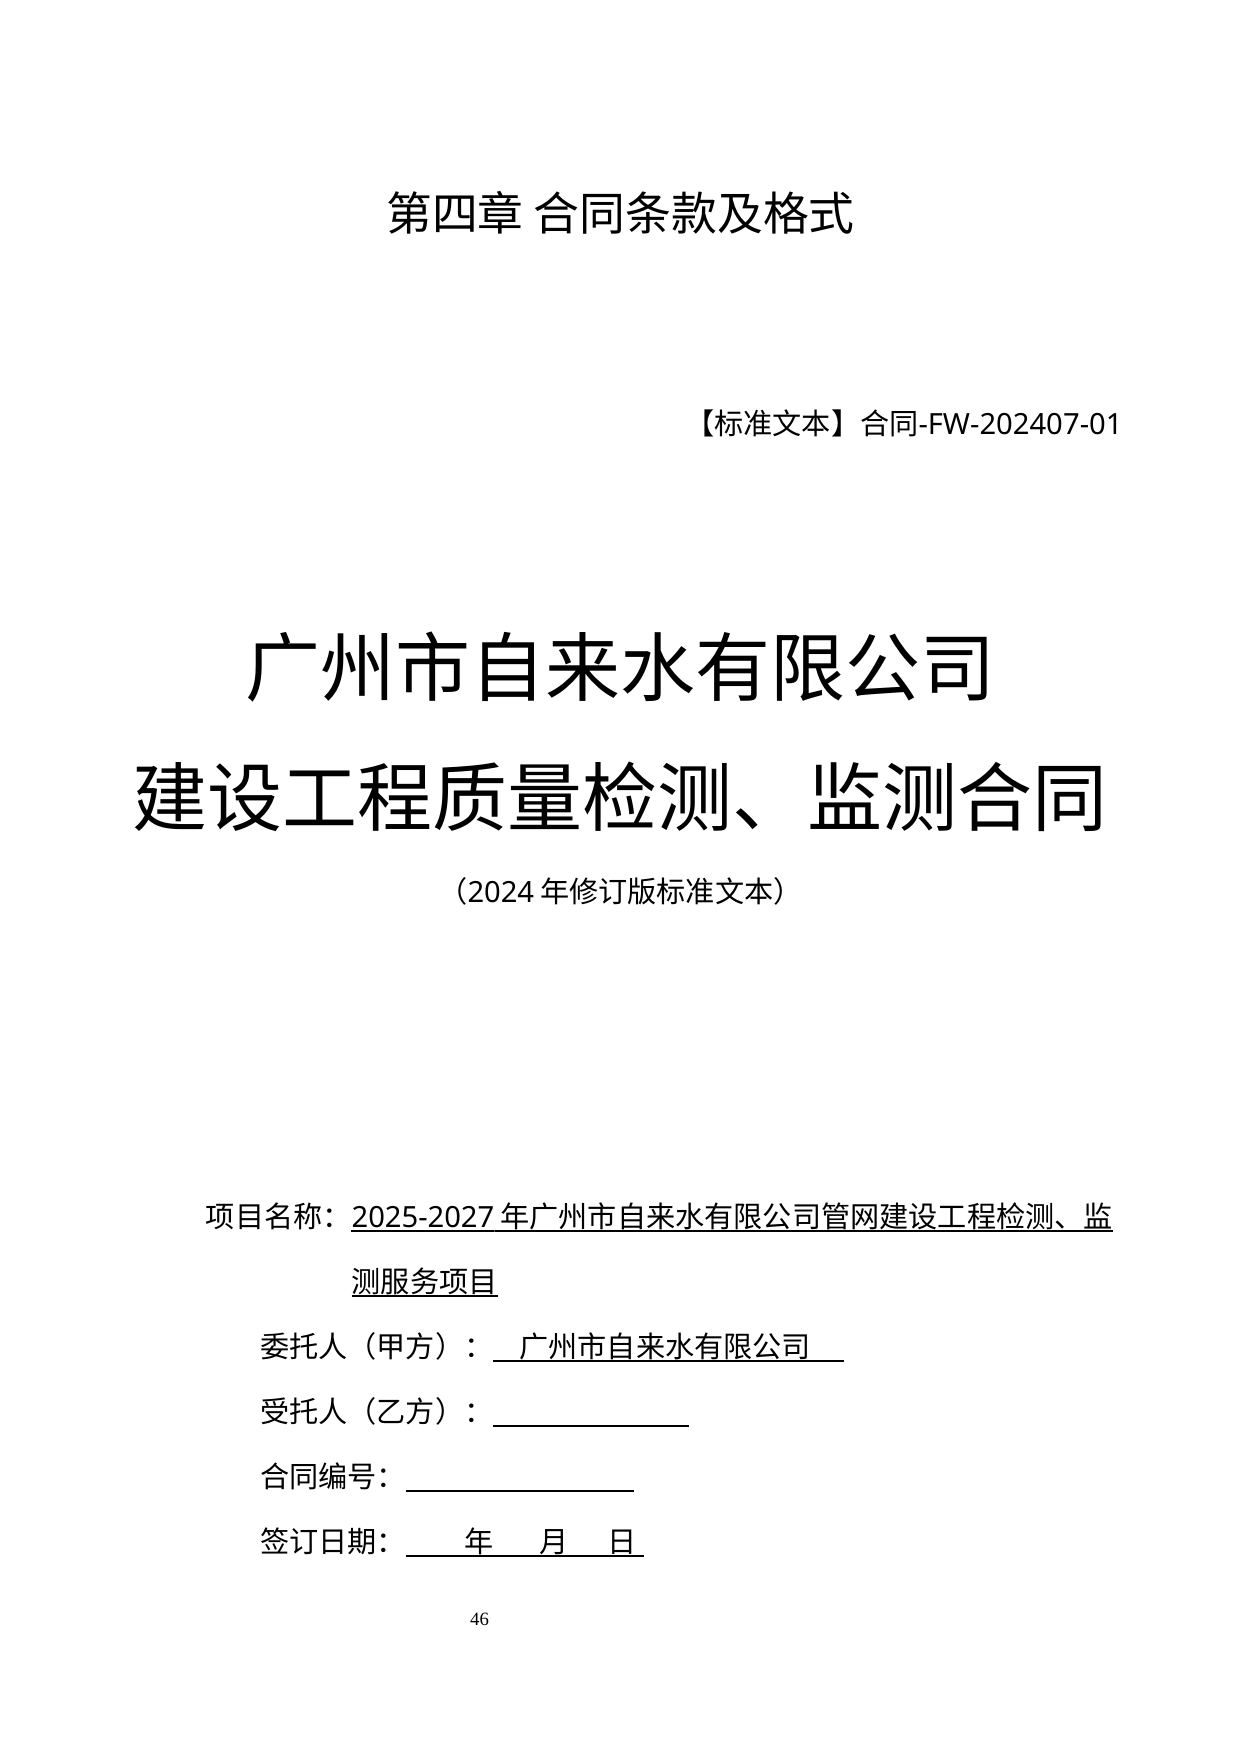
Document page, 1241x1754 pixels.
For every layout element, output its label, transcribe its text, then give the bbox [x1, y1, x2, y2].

text 签订日期： 年 月 日 [172, 1507, 1122, 1572]
subtitle 第四章 合同条款及格式 [118, 162, 1122, 259]
text （2024年修订版标准文本） [118, 857, 1122, 922]
text 广州市自来水有限公司 [118, 597, 1122, 727]
text 【标准文本】合同-FW-202407-01 [118, 389, 1122, 454]
text 委托人（甲方）： 广州市自来水有限公司 [172, 1312, 1122, 1377]
text 合同编号： [172, 1442, 1122, 1507]
text 受托人（乙方）： [172, 1377, 1122, 1442]
text 建设工程质量检测、监测合同 [118, 727, 1122, 857]
text 项目名称：2025-2027年广州市自来水有限公司管网建设工程检测、监测服务项目 [206, 1182, 1122, 1312]
